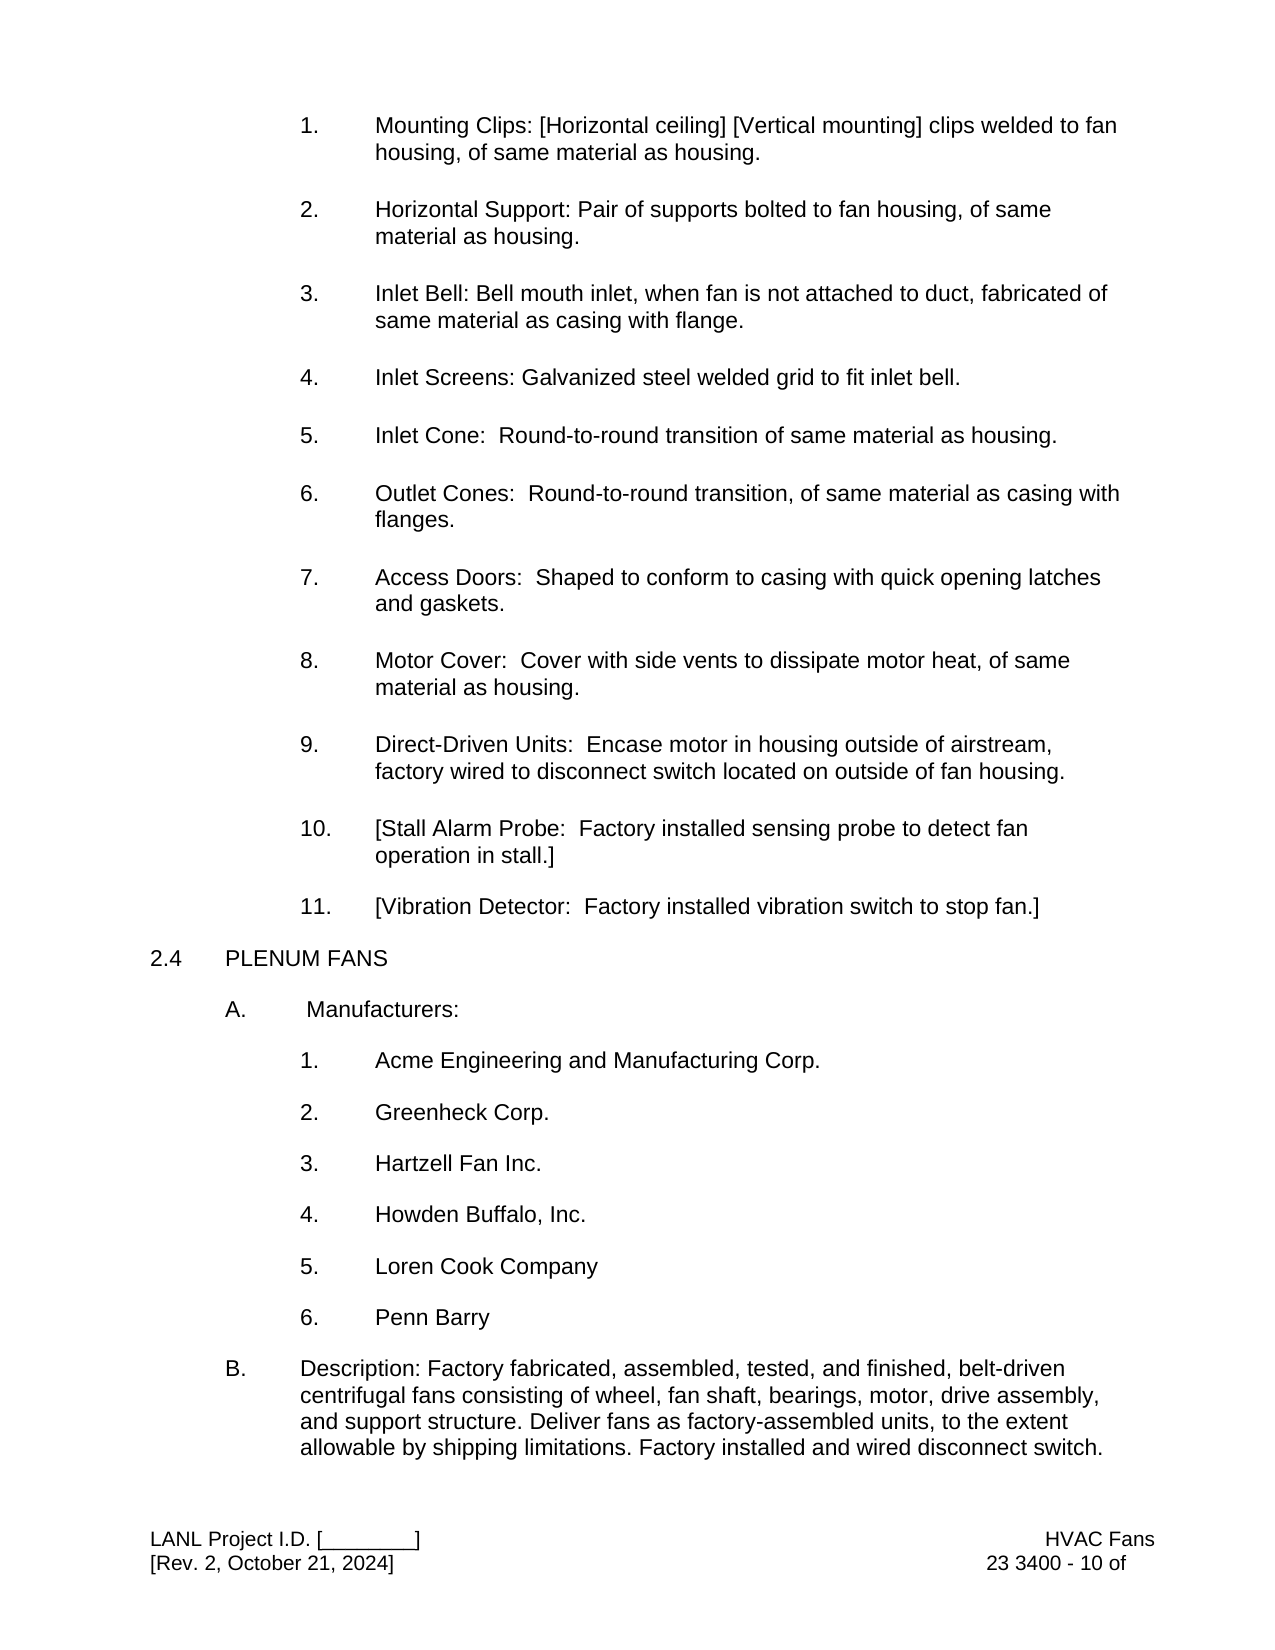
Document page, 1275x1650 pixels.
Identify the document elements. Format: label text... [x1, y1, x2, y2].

text Mounting Clips: [Horizontal ceiling] [Vertical mounting] clips welded to fan housing, of same material as housing. [300, 112, 1125, 165]
text Inlet Cone: Round-to-round transition of same material as housing. [300, 422, 1125, 448]
text Direct-Driven Units: Encase motor in housing outside of airstream, factory wired to disconnect switch located on outside of fan housing. [300, 731, 1125, 784]
text Penn Barry [300, 1304, 1125, 1330]
text Loren Cook Company [300, 1253, 1125, 1279]
text Access Doors: Shaped to conform to casing with quick opening latches and gaskets. [300, 563, 1125, 616]
text Greenheck Corp. [300, 1098, 1125, 1125]
text PLENUM FANS [150, 944, 1125, 971]
text [Stall Alarm Probe: Factory installed sensing probe to detect fan operation in stall.] [300, 815, 1125, 868]
text Description: Factory fabricated, assembled, tested, and finished, belt-driven centrifugal fans consisting of wheel, fan shaft, bearings, motor, drive assembly, and support structure. Deliver fans as factory-assembled units, to the extent allowable by shipping limitations. Factory installed and wired disconnect switch. [225, 1355, 1125, 1461]
text Hartzell Fan Inc. [300, 1150, 1125, 1176]
text Inlet Bell: Bell mouth inlet, when fan is not attached to duct, fabricated of same material as casing with flange. [300, 280, 1125, 333]
text Motor Cover: Cover with side vents to dissipate motor heat, of same material as housing. [300, 647, 1125, 700]
text [Vibration Detector: Factory installed vibration switch to stop fan.] [300, 893, 1125, 919]
text Acme Engineering and Manufacturing Corp. [300, 1047, 1125, 1073]
text Horizontal Support: Pair of supports bolted to fan housing, of same material as housing. [300, 196, 1125, 249]
text Howden Buffalo, Inc. [300, 1201, 1125, 1228]
text Outlet Cones: Round-to-round transition, of same material as casing with flanges. [300, 479, 1125, 532]
text Inlet Screens: Galvanized steel welded grid to fit inlet bell. [300, 364, 1125, 391]
text Manufacturers: [225, 996, 1125, 1022]
